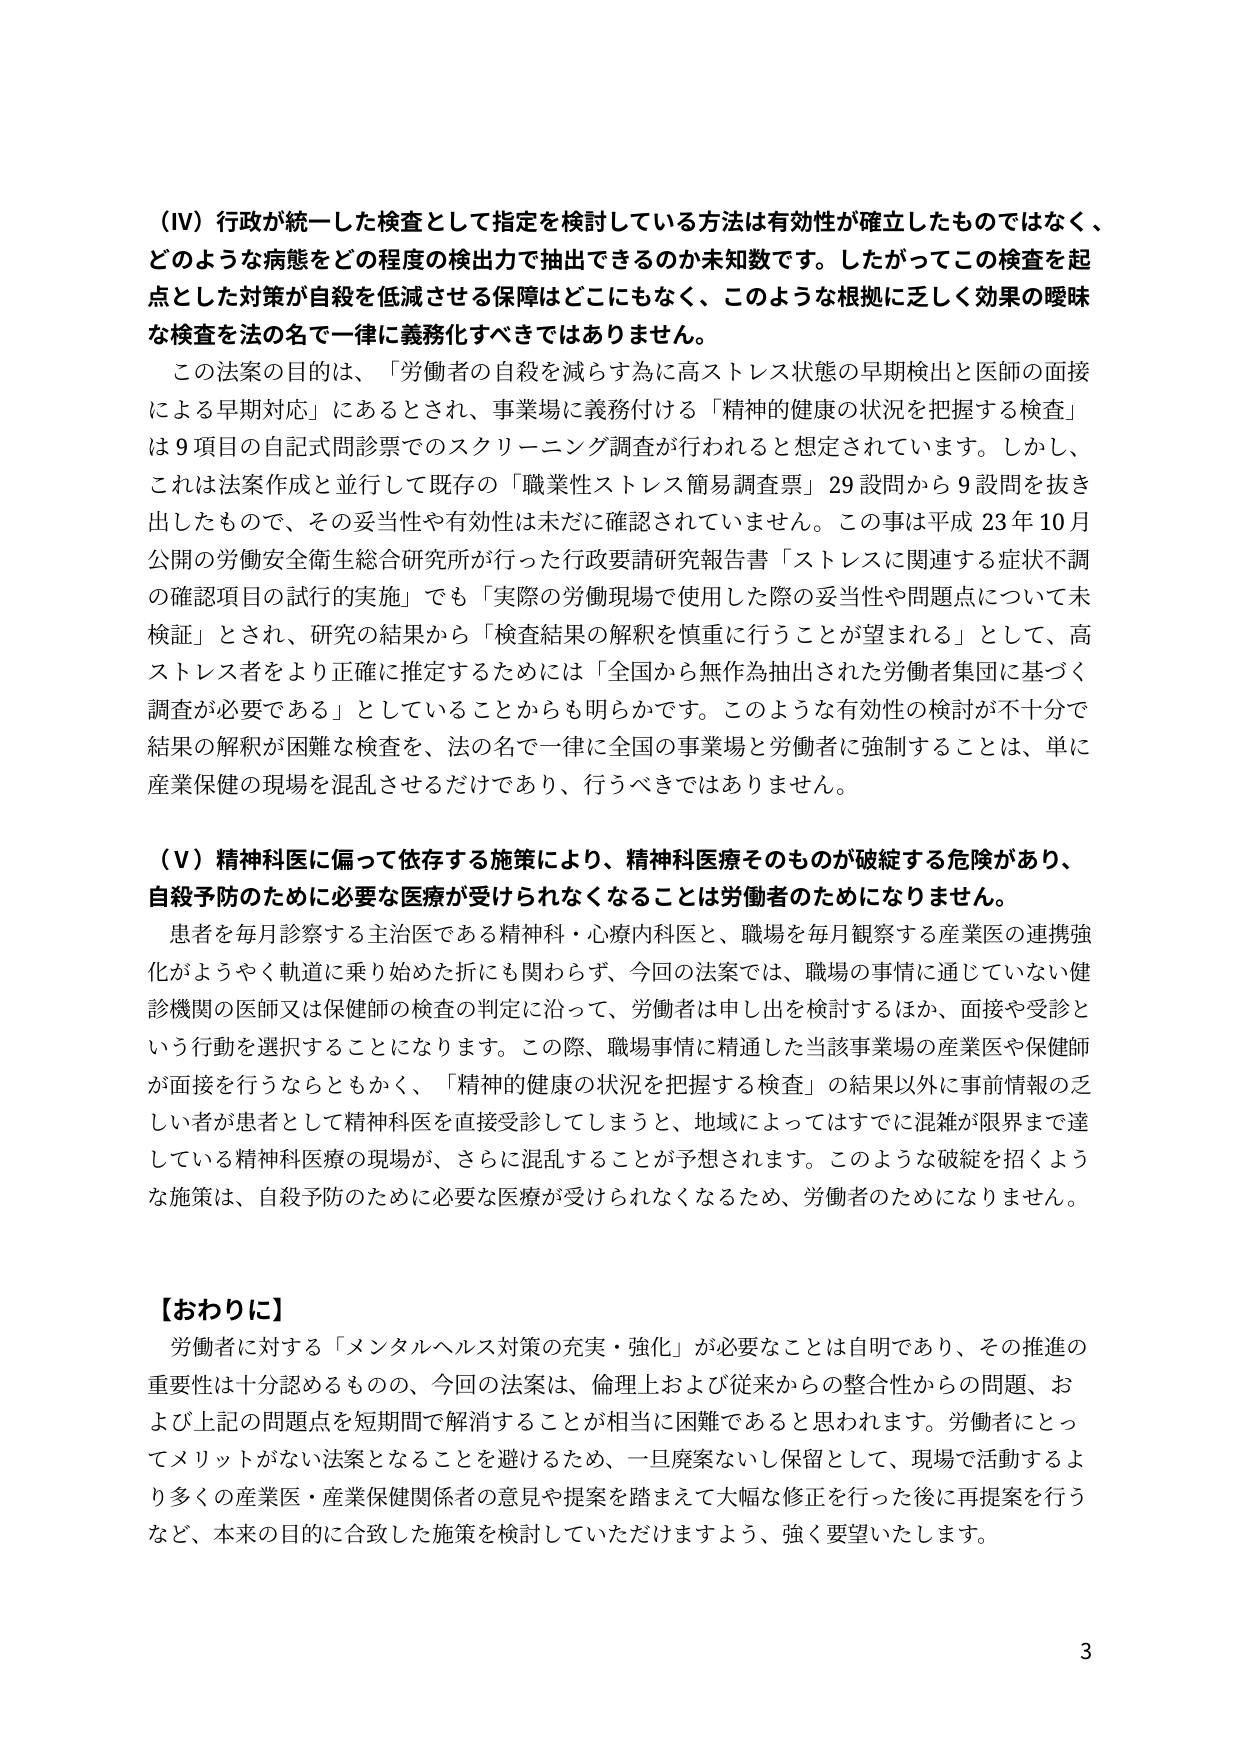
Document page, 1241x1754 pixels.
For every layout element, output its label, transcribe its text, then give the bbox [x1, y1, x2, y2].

text （Ⅴ）精神科医に偏って依存する施策により、精神科医療そのものが破綻する危険があり、自殺予防のために必要な医療が受けられなくなることは労働者のためになりません。 [148, 839, 1092, 914]
text 労働者に対する「メンタルヘルス対策の充実・強化」が必要なことは自明であり、その推進の重要性は十分認めるものの、今回の法案は、倫理上および従来からの整合性からの問題、および上記の問題点を短期間で解消することが相当に困難であると思われます。労働者にとってメリットがない法案となることを避けるため、一旦廃案ないし保留として、現場で活動するより多くの産業医・産業保健関係者の意見や提案を踏まえて大幅な修正を行った後に再提案を行うなど、本来の目的に合致した施策を検討していただけますよう、強く要望いたします。 [148, 1327, 1092, 1552]
text 【おわりに】 [148, 1289, 1092, 1327]
text 患者を毎月診察する主治医である精神科・心療内科医と、職場を毎月観察する産業医の連携強化がようやく軌道に乗り始めた折にも関わらず、今回の法案では、職場の事情に通じていない健診機関の医師又は保健師の検査の判定に沿って、労働者は申し出を検討するほか、面接や受診という行動を選択することになります。この際、職場事情に精通した当該事業場の産業医や保健師が面接を行うならともかく、「精神的健康の状況を把握する検査」の結果以外に事前情報の乏しい者が患者として精神科医を直接受診してしまうと、地域によってはすでに混雑が限界まで達している精神科医療の現場が、さらに混乱することが予想されます。このような破綻を招くような施策は、自殺予防のために必要な医療が受けられなくなるため、労働者のためになりません。 [148, 914, 1092, 1214]
text この法案の目的は、「労働者の自殺を減らす為に高ストレス状態の早期検出と医師の面接による早期対応」にあるとされ、事業場に義務付ける「精神的健康の状況を把握する検査」は9項目の自記式問診票でのスクリーニング調査が行われると想定されています。しかし、これは法案作成と並行して既存の「職業性ストレス簡易調査票」29設問から9設問を抜き出したもので、その妥当性や有効性は未だに確認されていません。この事は平成23年10月公開の労働安全衛生総合研究所が行った行政要請研究報告書「ストレスに関連する症状不調の確認項目の試行的実施」でも「実際の労働現場で使用した際の妥当性や問題点について未検証」とされ、研究の結果から「検査結果の解釈を慎重に行うことが望まれる」として、高ストレス者をより正確に推定するためには「全国から無作為抽出された労働者集団に基づく調査が必要である」としていることからも明らかです。このような有効性の検討が不十分で結果の解釈が困難な検査を、法の名で一律に全国の事業場と労働者に強制することは、単に産業保健の現場を混乱させるだけであり、行うべきではありません。 [148, 352, 1092, 802]
text （Ⅳ）行政が統一した検査として指定を検討している方法は有効性が確立したものではなく、どのような病態をどの程度の検出力で抽出できるのか未知数です。したがってこの検査を起点とした対策が自殺を低減させる保障はどこにもなく、このような根拠に乏しく効果の曖昧な検査を法の名で一律に義務化すべきではありません。 [148, 202, 1092, 352]
